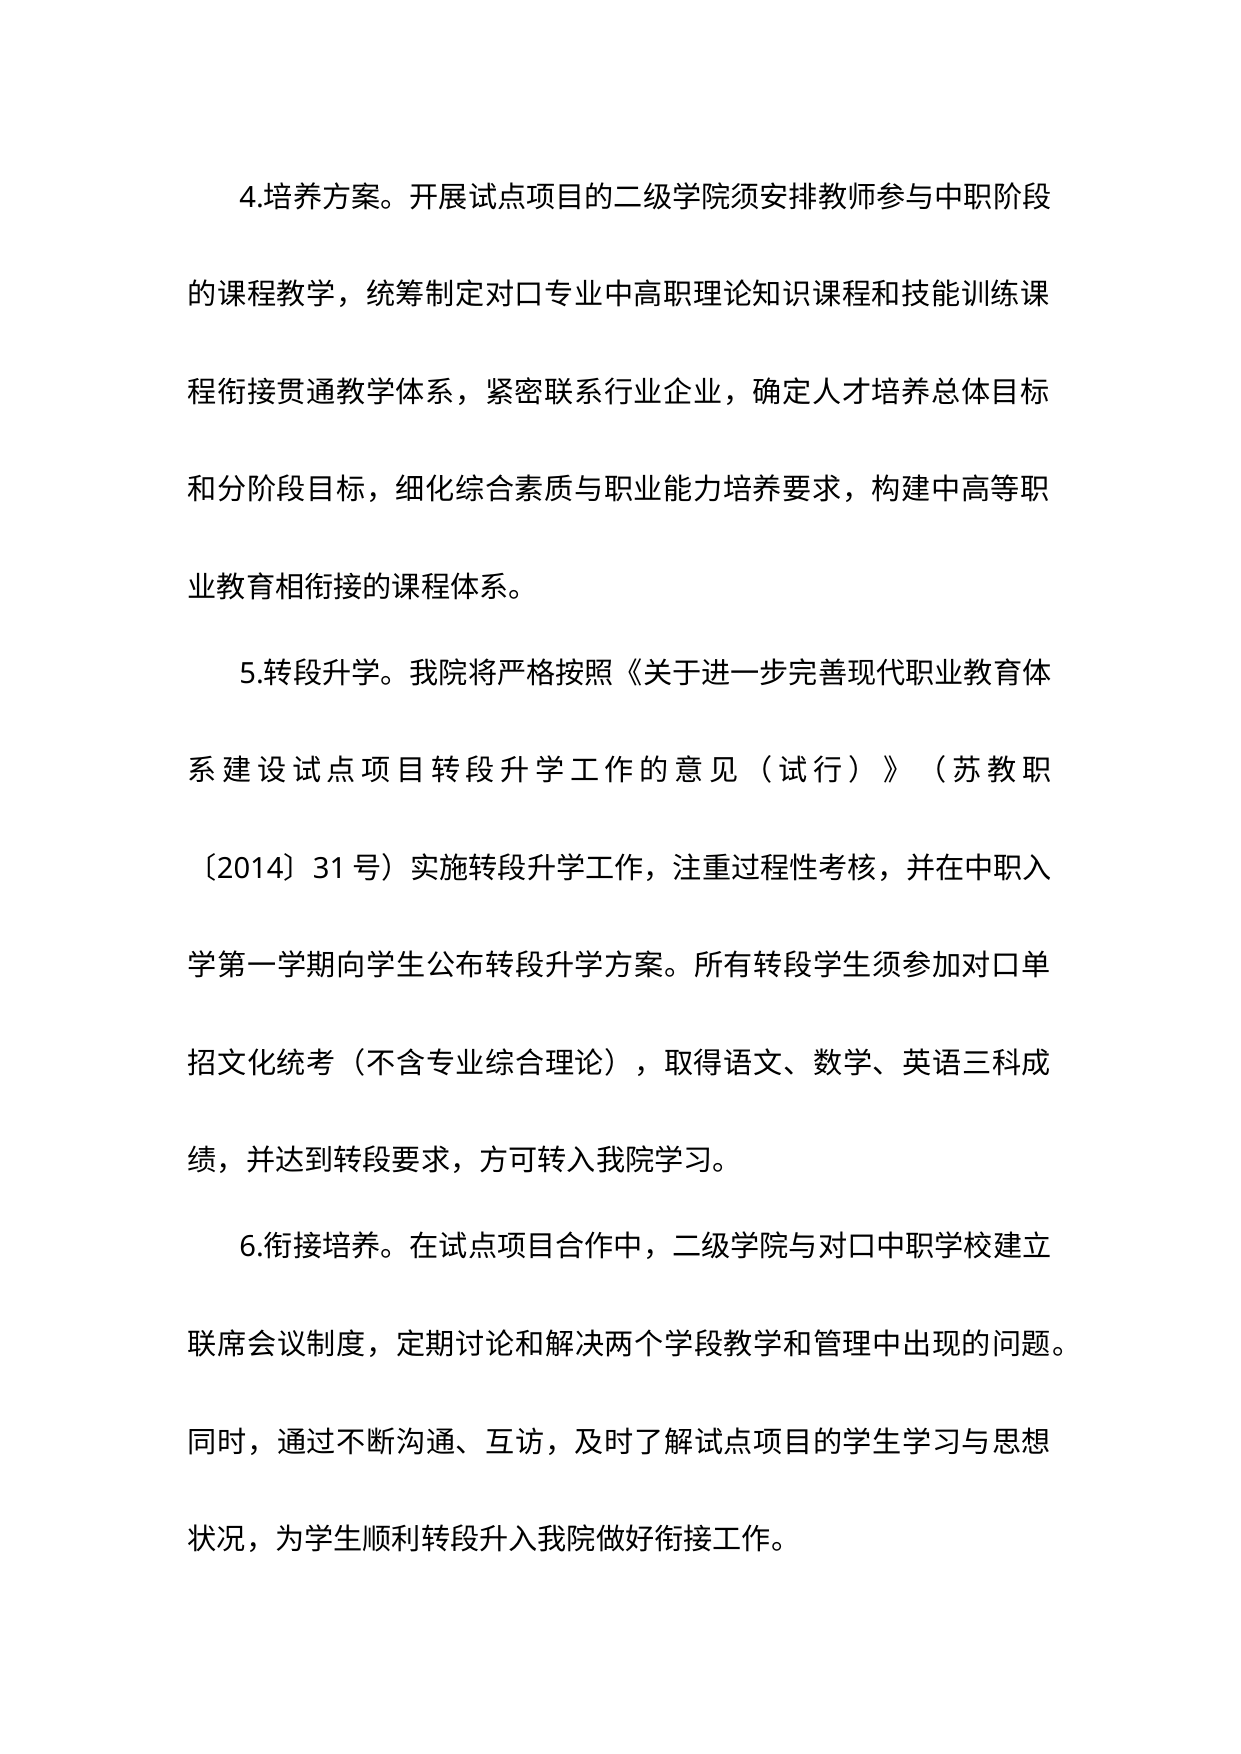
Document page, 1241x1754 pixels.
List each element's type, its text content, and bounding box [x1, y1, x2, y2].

text 4.培养方案。开展试点项目的二级学院须安排教师参与中职阶段的课程教学，统筹制定对口专业中高职理论知识课程和技能训练课程衔接贯通教学体系，紧密联系行业企业，确定人才培养总体目标和分阶段目标，细化综合素质与职业能力培养要求，构建中高等职业教育相衔接的课程体系。 [187, 162, 1053, 617]
text 6.衔接培养。在试点项目合作中，二级学院与对口中职学校建立联席会议制度，定期讨论和解决两个学段教学和管理中出现的问题。同时，通过不断沟通、互访，及时了解试点项目的学生学习与思想状况，为学生顺利转段升入我院做好衔接工作。 [187, 1212, 1053, 1569]
text 5.转段升学。我院将严格按照《关于进一步完善现代职业教育体系建设试点项目转段升学工作的意见（试行）》（苏教职〔2014〕31号）实施转段升学工作，注重过程性考核，并在中职入学第一学期向学生公布转段升学方案。所有转段学生须参加对口单招文化统考（不含专业综合理论），取得语文、数学、英语三科成绩，并达到转段要求，方可转入我院学习。 [187, 638, 1053, 1191]
